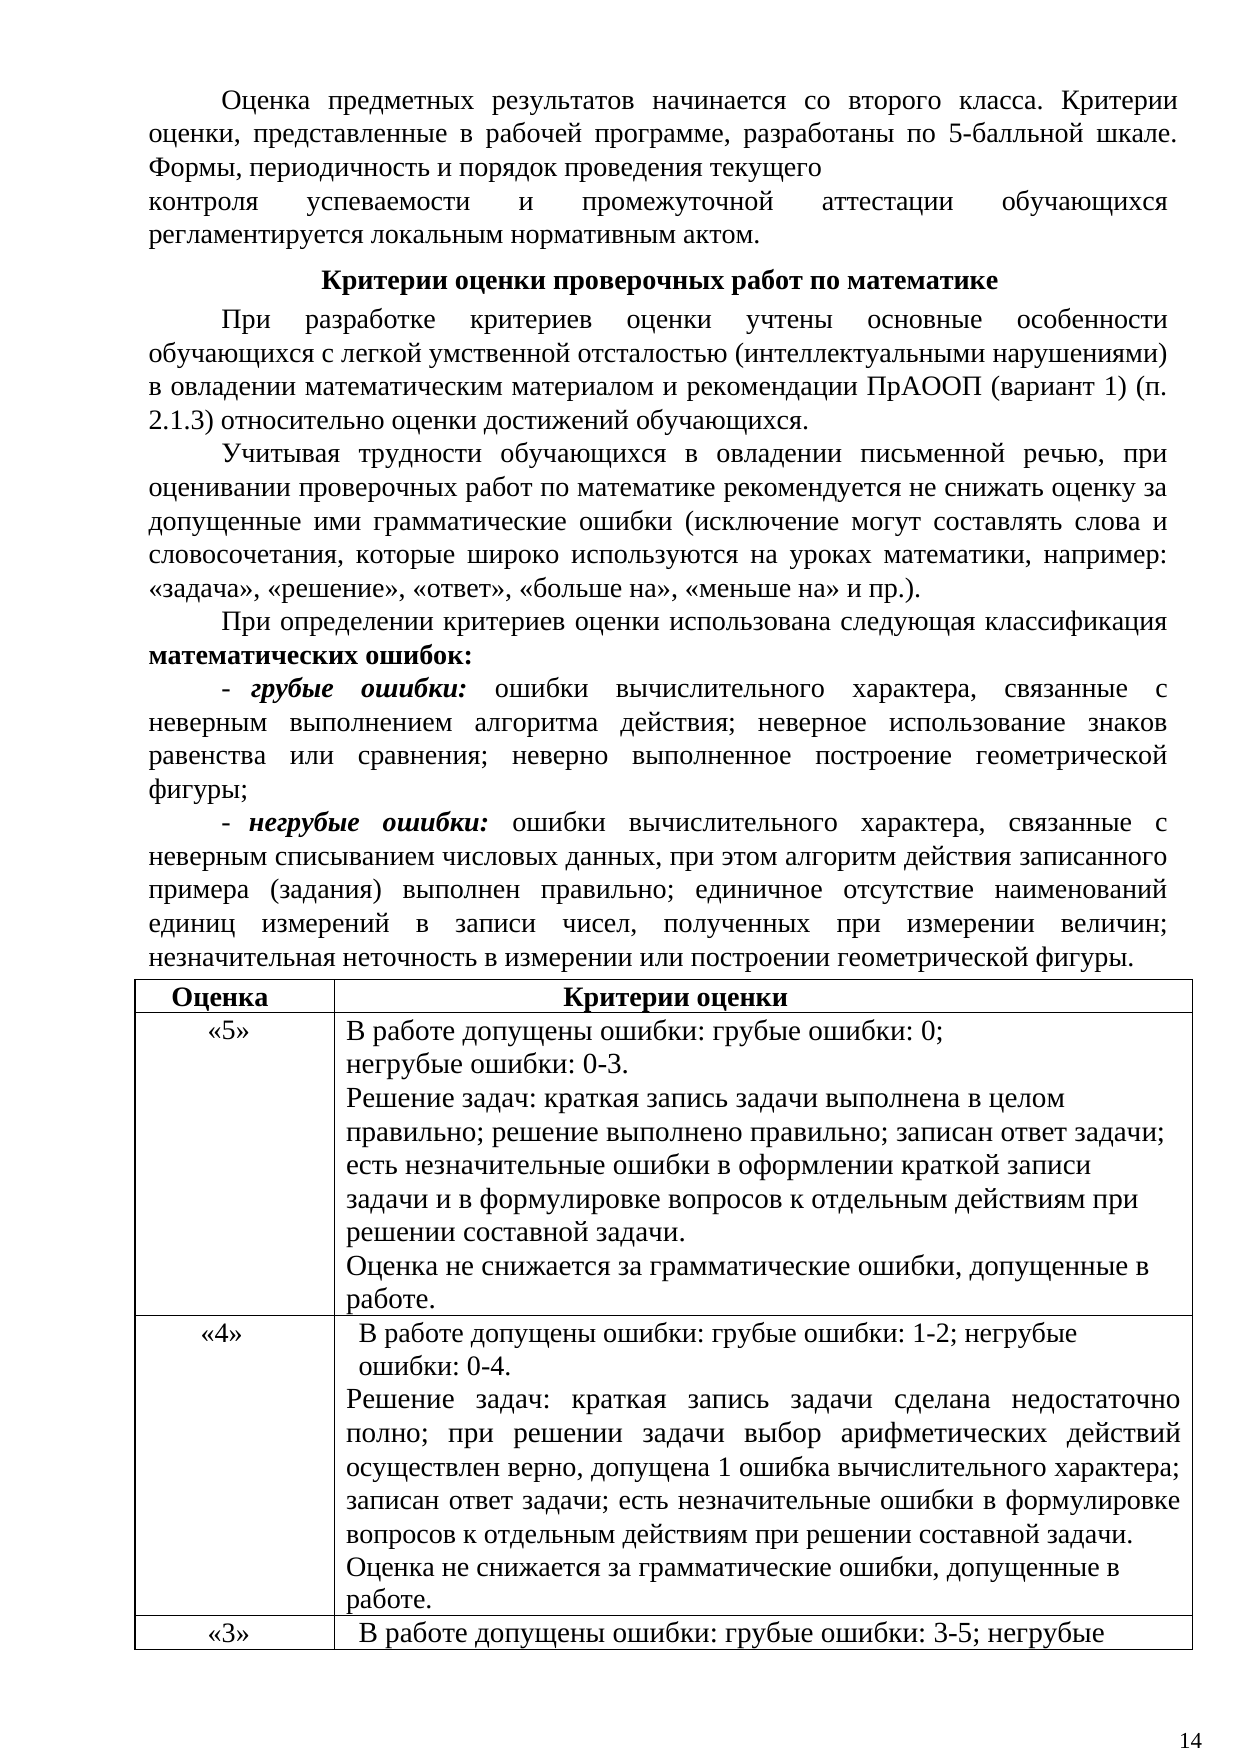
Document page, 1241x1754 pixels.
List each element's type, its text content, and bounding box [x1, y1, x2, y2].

list негрубые ошибки: ошибки вычислительного характера, связанные с неверным списыванием числовых данных, при этом алгоритм действия записанного примера (задания) выполнен правильно; единичное отсутствие наименований единиц измерений в записи чисел, полученных при измерении величин; незначительная неточность в измерении или построении геометрической фигуры. [148, 805, 1169, 973]
table_header Критерии оценки [335, 980, 1192, 1012]
table_cell В работе допущены ошибки: грубые ошибки: 0; негрубые ошибки: 0-3. Решение задач: краткая запись задачи выполнена в целом правильно; решение выполнено правильно; записан ответ задачи; есть незначительные ошибки в оформлении краткой записи задачи и в формулировке вопросов к отдельным действиям при решении составной задачи. Оценка не снижается за грамматические ошибки, допущенные в работе. [335, 1013, 1192, 1315]
text При разработке критериев оценки учтены основные особенности обучающихся с легкой умственной отсталостью (интеллектуальными нарушениями) в овладении математическим материалом и рекомендации ПрАООП (вариант 1) (п. 2.1.3) относительно оценки достижений обучающихся. [148, 302, 1169, 436]
table_cell «4» [136, 1316, 334, 1614]
text При определении критериев оценки использована следующая классификация математических ошибок: [148, 604, 1169, 671]
table_cell «3» [136, 1616, 334, 1649]
table_cell В работе допущены ошибки: грубые ошибки: 1-2; негрубые ошибки: 0-4. Решение задач: краткая запись задачи сделана недостаточно полно; при решении задачи выбор арифметических действий осуществлен верно, допущена 1 ошибка вычислительного характера; записан ответ задачи; есть незначительные ошибки в формулировке вопросов к отдельным действиям при решении составной задачи. Оценка не снижается за грамматические ошибки, допущенные в работе. [335, 1316, 1192, 1614]
text контроля успеваемости и промежуточной аттестации обучающихся регламентируется локальным нормативным актом. [148, 183, 1169, 250]
list грубые ошибки: ошибки вычислительного характера, связанные с неверным выполнением алгоритма действия; неверное использование знаков равенства или сравнения; неверно выполненное построение геометрической фигуры; [148, 671, 1169, 805]
table_cell «5» [136, 1013, 334, 1315]
text Оценка предметных результатов начинается со второго класса. Критерии оценки, представленные в рабочей программе, разработаны по 5-балльной шкале. Формы, периодичность и порядок проведения текущего [148, 82, 1179, 183]
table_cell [335, 1616, 1192, 1649]
subtitle Критерии оценки проверочных работ по математике [321, 267, 1181, 295]
table_header Оценка [136, 980, 334, 1012]
text Учитывая трудности обучающихся в овладении письменной речью, при оценивании проверочных работ по математике рекомендуется не снижать оценку за допущенные ими грамматические ошибки (исключение могут составлять слова и словосочетания, которые широко используются на уроках математики, например: «задача», «решение», «ответ», «больше на», «меньше на» и пр.). [148, 436, 1169, 604]
